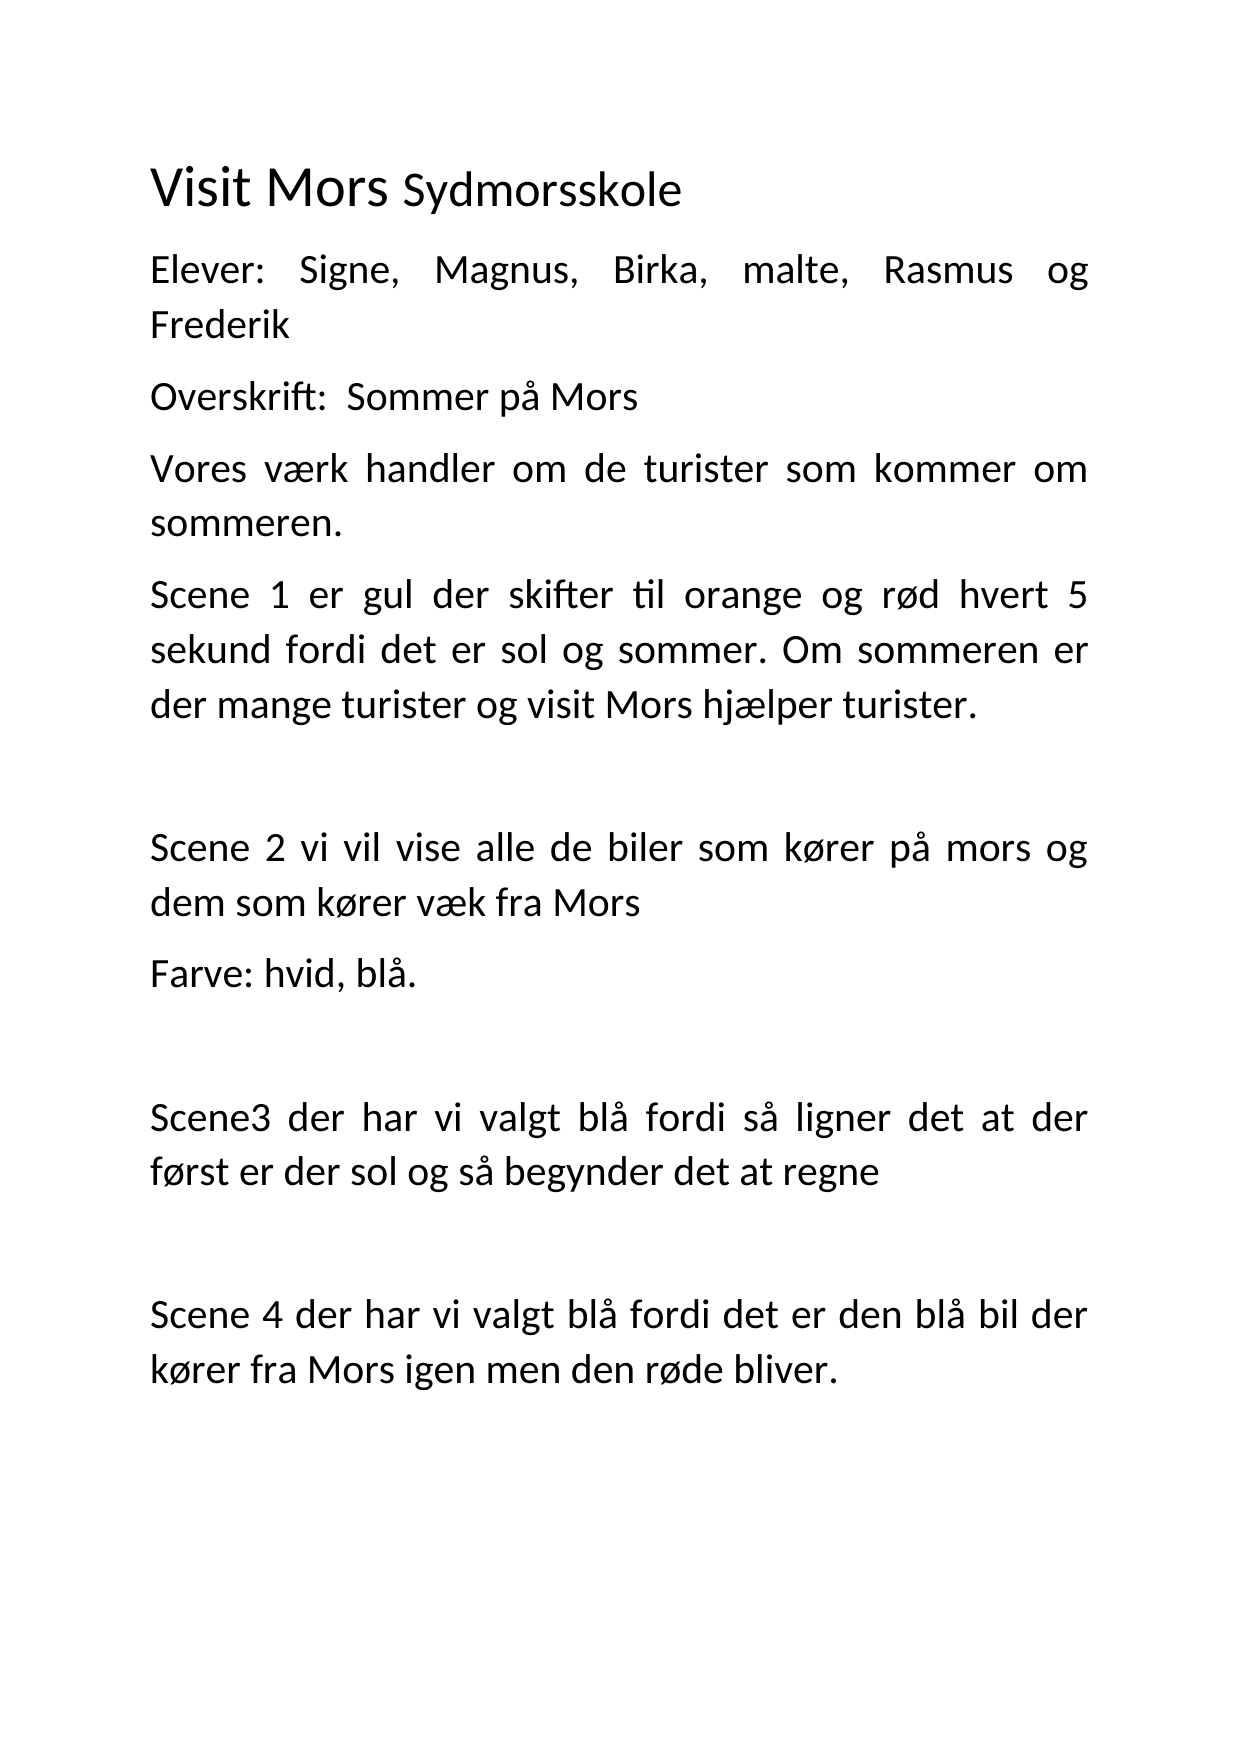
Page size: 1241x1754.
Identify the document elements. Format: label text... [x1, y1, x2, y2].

text Overskrift: Sommer på Mors [150, 370, 1090, 421]
text Scene 2 vi vil vise alle de biler som kører på mors og dem som kører væk fra Mors [150, 821, 1090, 927]
text Elever: Signe, Magnus, Birka, malte, Rasmus og Frederik [150, 243, 1090, 349]
text Farve: hvid, blå. [150, 947, 1090, 998]
text Scene 4 der har vi valgt blå fordi det er den blå bil der kører fra Mors igen men den røde bliver. [150, 1288, 1090, 1394]
text Scene3 der har vi valgt blå fordi så ligner det at der først er der sol og så begynder det at regne [150, 1091, 1090, 1196]
text Scene 1 er gul der skifter til orange og rød hvert 5 sekund fordi det er sol og sommer. Om sommeren er der mange turister og visit Mors hjælper turister. [150, 568, 1090, 729]
text Visit Mors Sydmorsskole [150, 150, 1090, 221]
text Vores værk handler om de turister som kommer om sommeren. [150, 442, 1090, 547]
